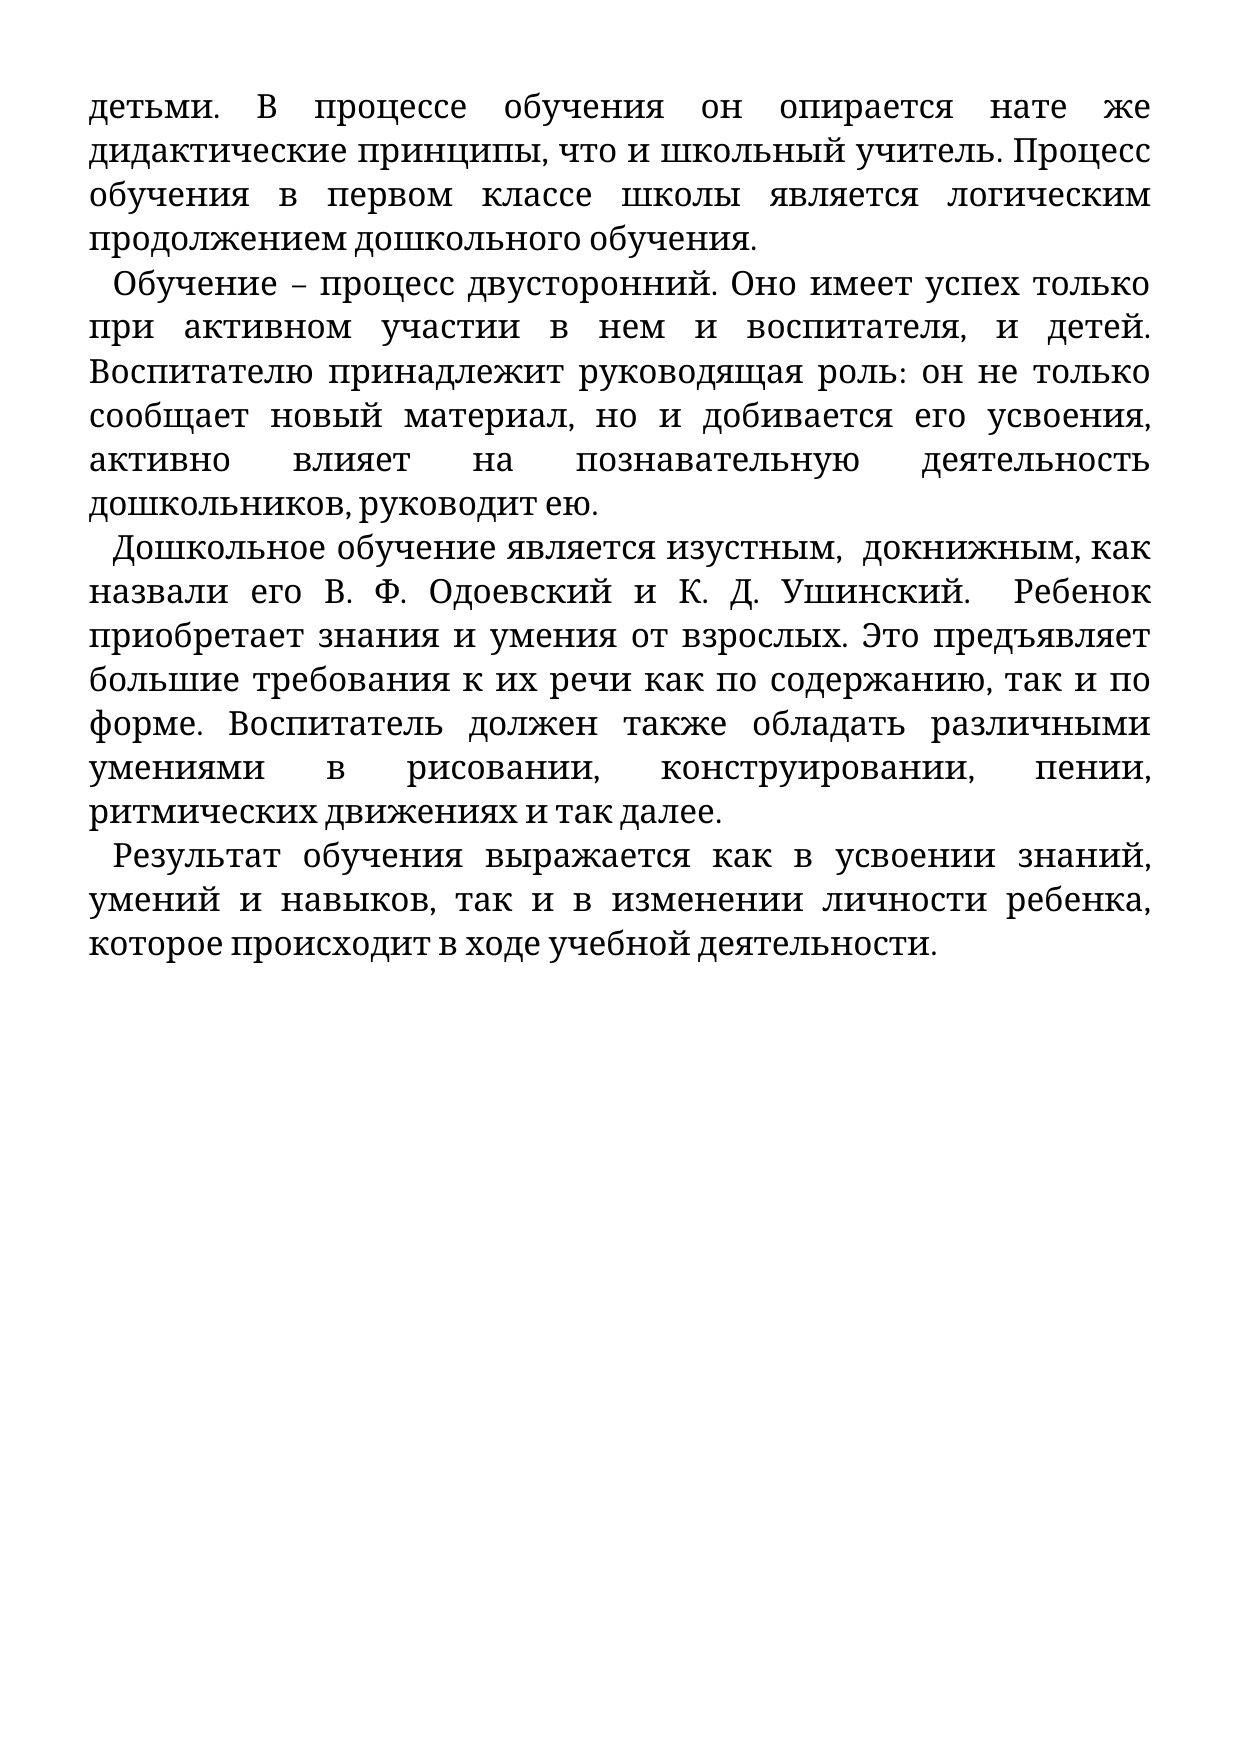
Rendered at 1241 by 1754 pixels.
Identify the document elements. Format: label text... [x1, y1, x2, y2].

text Результат обучения выражается как в усвоении знаний, умений и навыков, так и в изменении личности ребенка, которое происходит в ходе учебной деятельности. [89, 838, 1152, 964]
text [89, 89, 1152, 259]
text Дошкольное обучение является изустным, докнижным, как назвали его В. Ф. Одоевский и К. Д. Ушинский. Ребенок приобретает знания и умения от взрослых. Это предъявляет большие требования к их речи как по содержанию, так и по форме. Воспитатель должен также обладать различными умениями в рисовании, конструировании, пении, ритмических движениях и так далее. [89, 529, 1152, 832]
text Обучение – процесс двусторонний. Оно имеет успех только при активном участии в нем и воспитателя, и детей. Воспитателю принадлежит руководящая роль: он не только сообщает новый материал, но и добивается его усвоения, активно влияет на познавательную деятельность дошкольников, руководит ею. [89, 265, 1152, 523]
